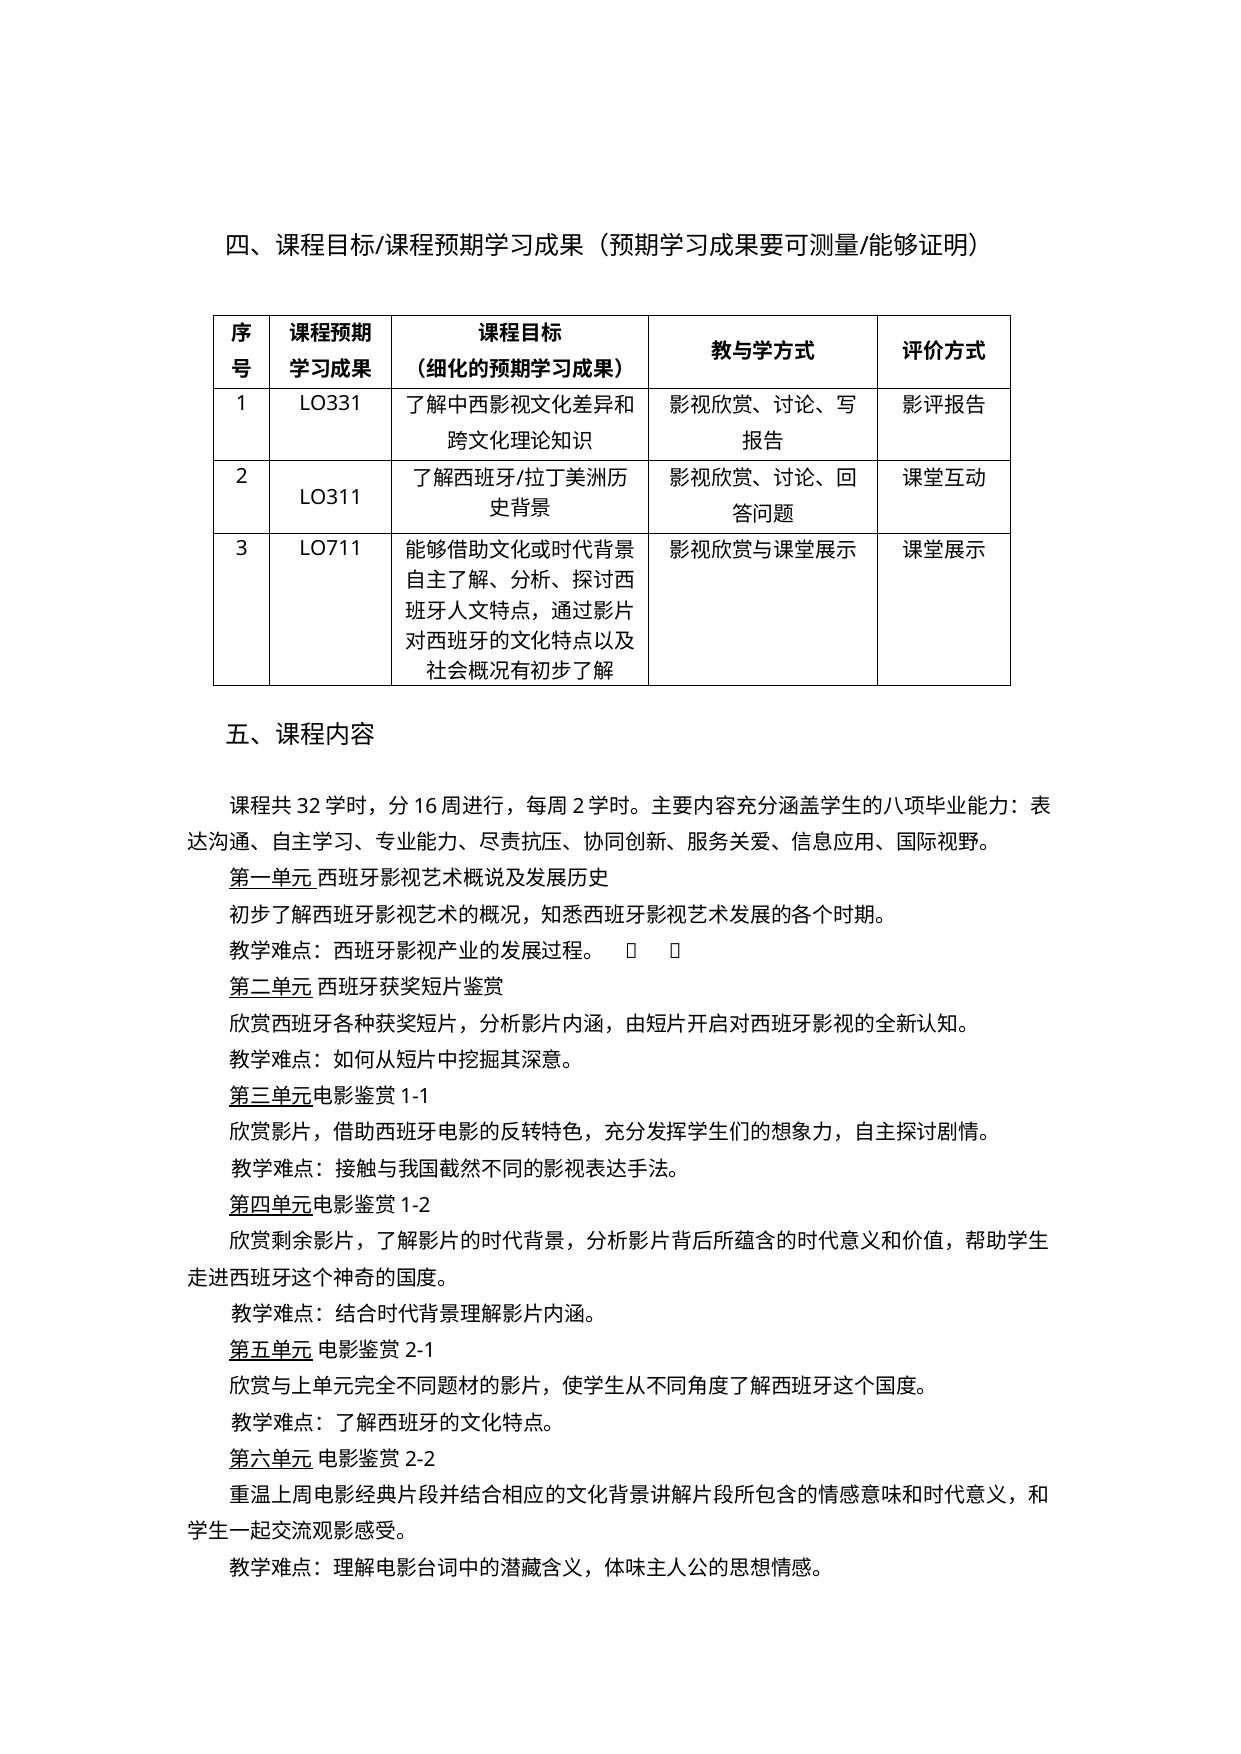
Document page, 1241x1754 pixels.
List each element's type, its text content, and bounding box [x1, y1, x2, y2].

text 第四单元电影鉴赏1-2 [187, 1188, 1053, 1218]
text 教学难点：结合时代背景理解影片内涵。 [187, 1297, 1053, 1327]
text 初步了解西班牙影视艺术的概况，知悉西班牙影视艺术发展的各个时期。 [187, 898, 1053, 928]
table_cell 课堂互动 [878, 461, 1010, 532]
text 欣赏西班牙各种获奖短片，分析影片内涵，由短片开启对西班牙影视的全新认知。 [187, 1007, 1053, 1037]
table_header 课程目标 （细化的预期学习成果） [392, 316, 648, 387]
table_cell 1 [214, 389, 269, 460]
text 第三单元电影鉴赏1-1 [187, 1079, 1053, 1109]
table_header 序号 [214, 316, 269, 387]
table_cell 能够借助文化或时代背景自主了解、分析、探讨西班牙人文特点，通过影片对西班牙的文化特点以及社会概况有初步了解 [392, 534, 648, 684]
text 四、课程目标/课程预期学习成果（预期学习成果要可测量/能够证明） [187, 211, 1053, 276]
text 五、课程内容 [187, 356, 1053, 766]
text 第二单元 西班牙获奖短片鉴赏 [187, 971, 1053, 1001]
text 教学难点：理解电影台词中的潜藏含义，体味主人公的思想情感。 [187, 1551, 1053, 1581]
table_cell LO711 [270, 534, 391, 684]
table_header 评价方式 [878, 316, 1010, 387]
table_cell LO331 [270, 389, 391, 460]
text 教学难点：如何从短片中挖掘其深意。 [187, 1043, 1053, 1073]
table_cell 课堂展示 [878, 534, 1010, 684]
table_cell 影视欣赏、讨论、回答问题 [649, 461, 877, 532]
text 第五单元 电影鉴赏2-1 [187, 1333, 1053, 1363]
text 教学难点：了解西班牙的文化特点。 [187, 1406, 1053, 1436]
text 欣赏剩余影片，了解影片的时代背景，分析影片背后所蕴含的时代意义和价值，帮助学生走进西班牙这个神奇的国度。 [187, 1224, 1053, 1291]
table_cell 影视欣赏、讨论、写报告 [649, 389, 877, 460]
text 第六单元 电影鉴赏2-2 [187, 1442, 1053, 1472]
text 第一单元 西班牙影视艺术概说及发展历史 [187, 862, 1053, 892]
text 重温上周电影经典片段并结合相应的文化背景讲解片段所包含的情感意味和时代意义，和学生一起交流观影感受。 [187, 1478, 1053, 1545]
table_cell LO311 [270, 461, 391, 532]
text 教学难点：接触与我国截然不同的影视表达手法。 [187, 1152, 1053, 1182]
text 课程共32学时，分16周进行，每周2学时。主要内容充分涵盖学生的八项毕业能力：表达沟通、自主学习、专业能力、尽责抗压、协同创新、服务关爱、信息应用、国际视野。 [187, 789, 1053, 856]
table_header 课程预期 学习成果 [270, 316, 391, 387]
table_cell 了解西班牙/拉丁美洲历史背景 [392, 461, 648, 532]
table_cell 影视欣赏与课堂展示 [649, 534, 877, 684]
table_cell 2 [214, 461, 269, 532]
text 欣赏影片，借助西班牙电影的反转特色，充分发挥学生们的想象力，自主探讨剧情。 [187, 1116, 1053, 1146]
table_cell 3 [214, 534, 269, 684]
table_cell 了解中西影视文化差异和跨文化理论知识 [392, 389, 648, 460]
table_header 教与学方式 [649, 316, 877, 387]
text 教学难点：西班牙影视产业的发展过程。   [187, 934, 1053, 964]
table_cell 影评报告 [878, 389, 1010, 460]
text 欣赏与上单元完全不同题材的影片，使学生从不同角度了解西班牙这个国度。 [187, 1369, 1053, 1400]
